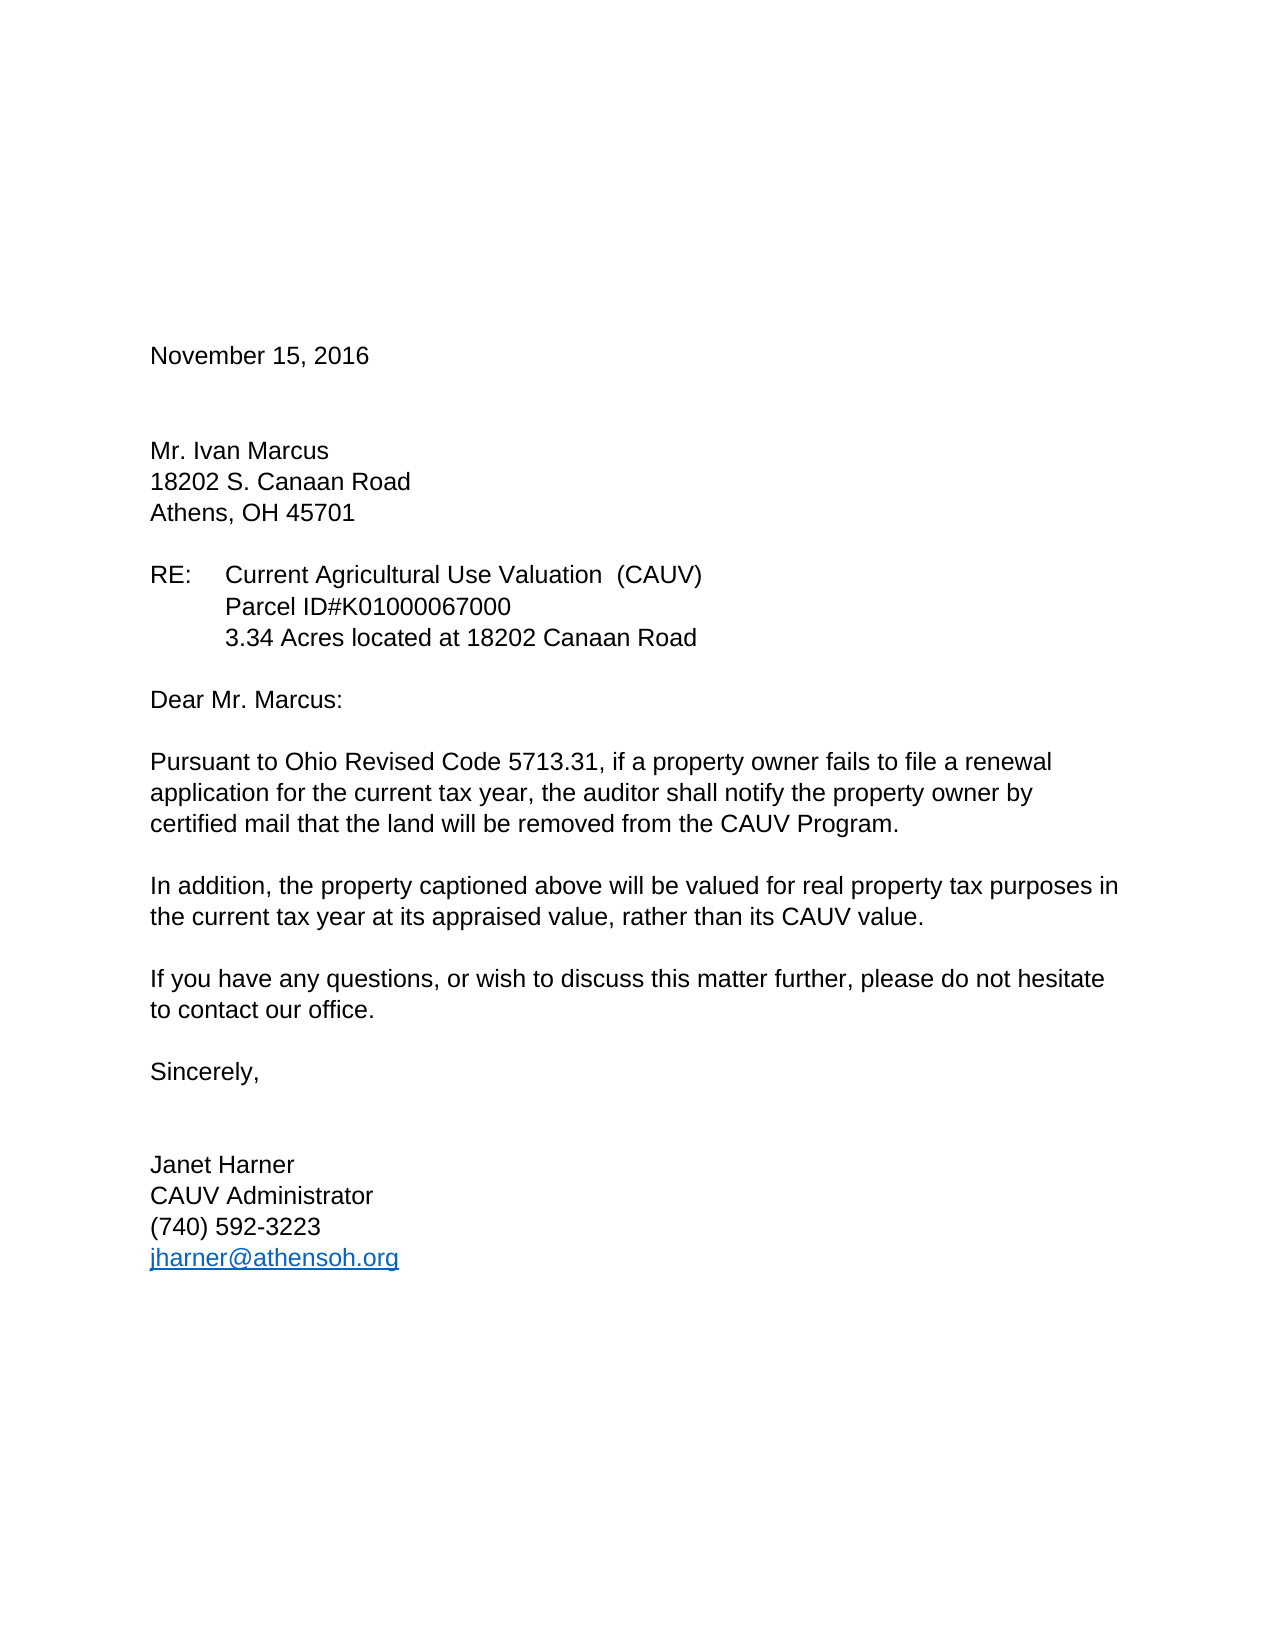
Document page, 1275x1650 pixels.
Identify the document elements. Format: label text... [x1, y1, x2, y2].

text RE: Current Agricultural Use Valuation (CAUV) [150, 560, 1125, 589]
text Mr. Ivan Marcus [150, 436, 1125, 465]
text Parcel ID#K01000067000 [150, 591, 1125, 620]
text jharner@athensoh.org [150, 1243, 1125, 1272]
text 3.34 Acres located at 18202 Canaan Road [150, 622, 1125, 651]
text CAUV Administrator [150, 1181, 1125, 1210]
text Pursuant to Ohio Revised Code 5713.31, if a property owner fails to file a renewal application for the current tax year, the auditor shall notify the property owner by certified mail that the land will be removed from the CAUV Program. [150, 747, 1125, 837]
text Athens, OH 45701 [150, 498, 1125, 527]
text Sincerely, [150, 1057, 1125, 1086]
text Dear Mr. Marcus: [150, 684, 1125, 713]
text November 15, 2016 [150, 341, 1125, 369]
text If you have any questions, or wish to discuss this matter further, please do not hesitate to contact our office. [150, 964, 1125, 1024]
text In addition, the property captioned above will be valued for real property tax purposes in the current tax year at its appraised value, rather than its CAUV value. [150, 871, 1125, 931]
text (740) 592-3223 [150, 1212, 1125, 1241]
text Janet Harner [150, 1150, 1125, 1179]
text 18202 S. Canaan Road [150, 467, 1125, 496]
